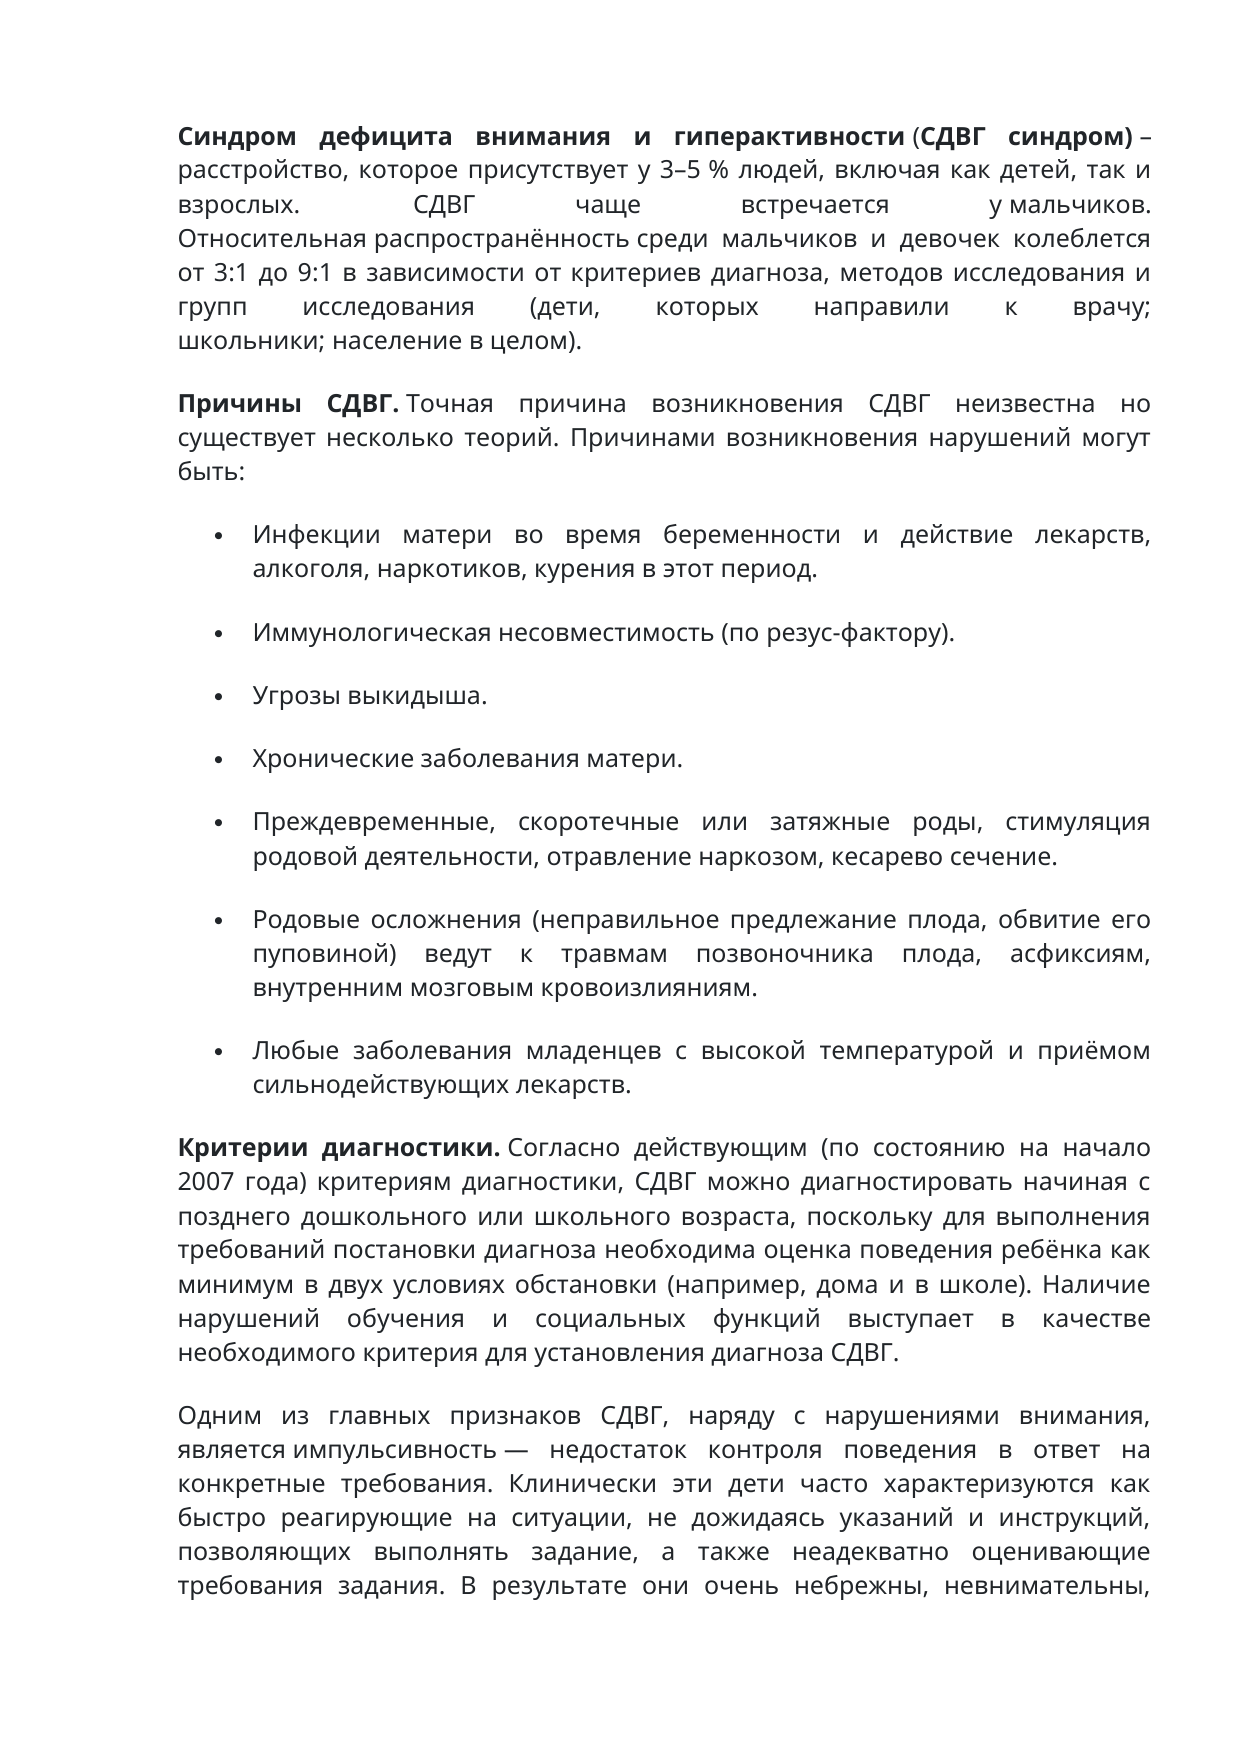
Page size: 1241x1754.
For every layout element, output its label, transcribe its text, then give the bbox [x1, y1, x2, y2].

list Преждевременные, скоротечные или затяжные роды, стимуляция родовой деятельности, отравление наркозом, кесарево сечение. [215, 804, 1152, 872]
list Иммунологическая несовместимость (по резус-фактору). [215, 614, 1152, 648]
text Синдром дефицита внимания и гиперактивности (СДВГ синдром) – расстройство, которое присутствует у 3–5 % людей, включая как детей, так и взрослых. СДВГ чаще встречается у мальчиков. Относительная распространённость среди мальчиков и девочек колеблется от 3:1 до 9:1 в зависимости от критериев диагноза, методов исследования и групп исследования (дети, которых направили к врачу; школьники; население в целом). [177, 118, 1152, 357]
text Причины СДВГ. Точная причина возникновения СДВГ неизвестна но существует несколько теорий. Причинами возникновения нарушений могут быть: [177, 386, 1152, 488]
list Хронические заболевания матери. [215, 741, 1152, 775]
list Инфекции матери во время беременности и действие лекарств, алкоголя, наркотиков, курения в этот период. [215, 517, 1152, 585]
list Угрозы выкидыша. [215, 678, 1152, 712]
list Любые заболевания младенцев с высокой температурой и приёмом сильнодействующих лекарств. [215, 1033, 1152, 1101]
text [177, 1398, 1152, 1602]
text Критерии диагностики. Согласно действующим (по состоянию на начало 2007 года) критериям диагностики, СДВГ можно диагностировать начиная с позднего дошкольного или школьного возраста, поскольку для выполнения требований постановки диагноза необходима оценка поведения ребёнка как минимум в двух условиях обстановки (например, дома и в школе). Наличие нарушений обучения и социальных функций выступает в качестве необходимого критерия для установления диагноза СДВГ. [177, 1130, 1152, 1368]
list Родовые осложнения (неправильное предлежание плода, обвитие его пуповиной) ведут к травмам позвоночника плода, асфиксиям, внутренним мозговым кровоизлияниям. [215, 901, 1152, 1003]
